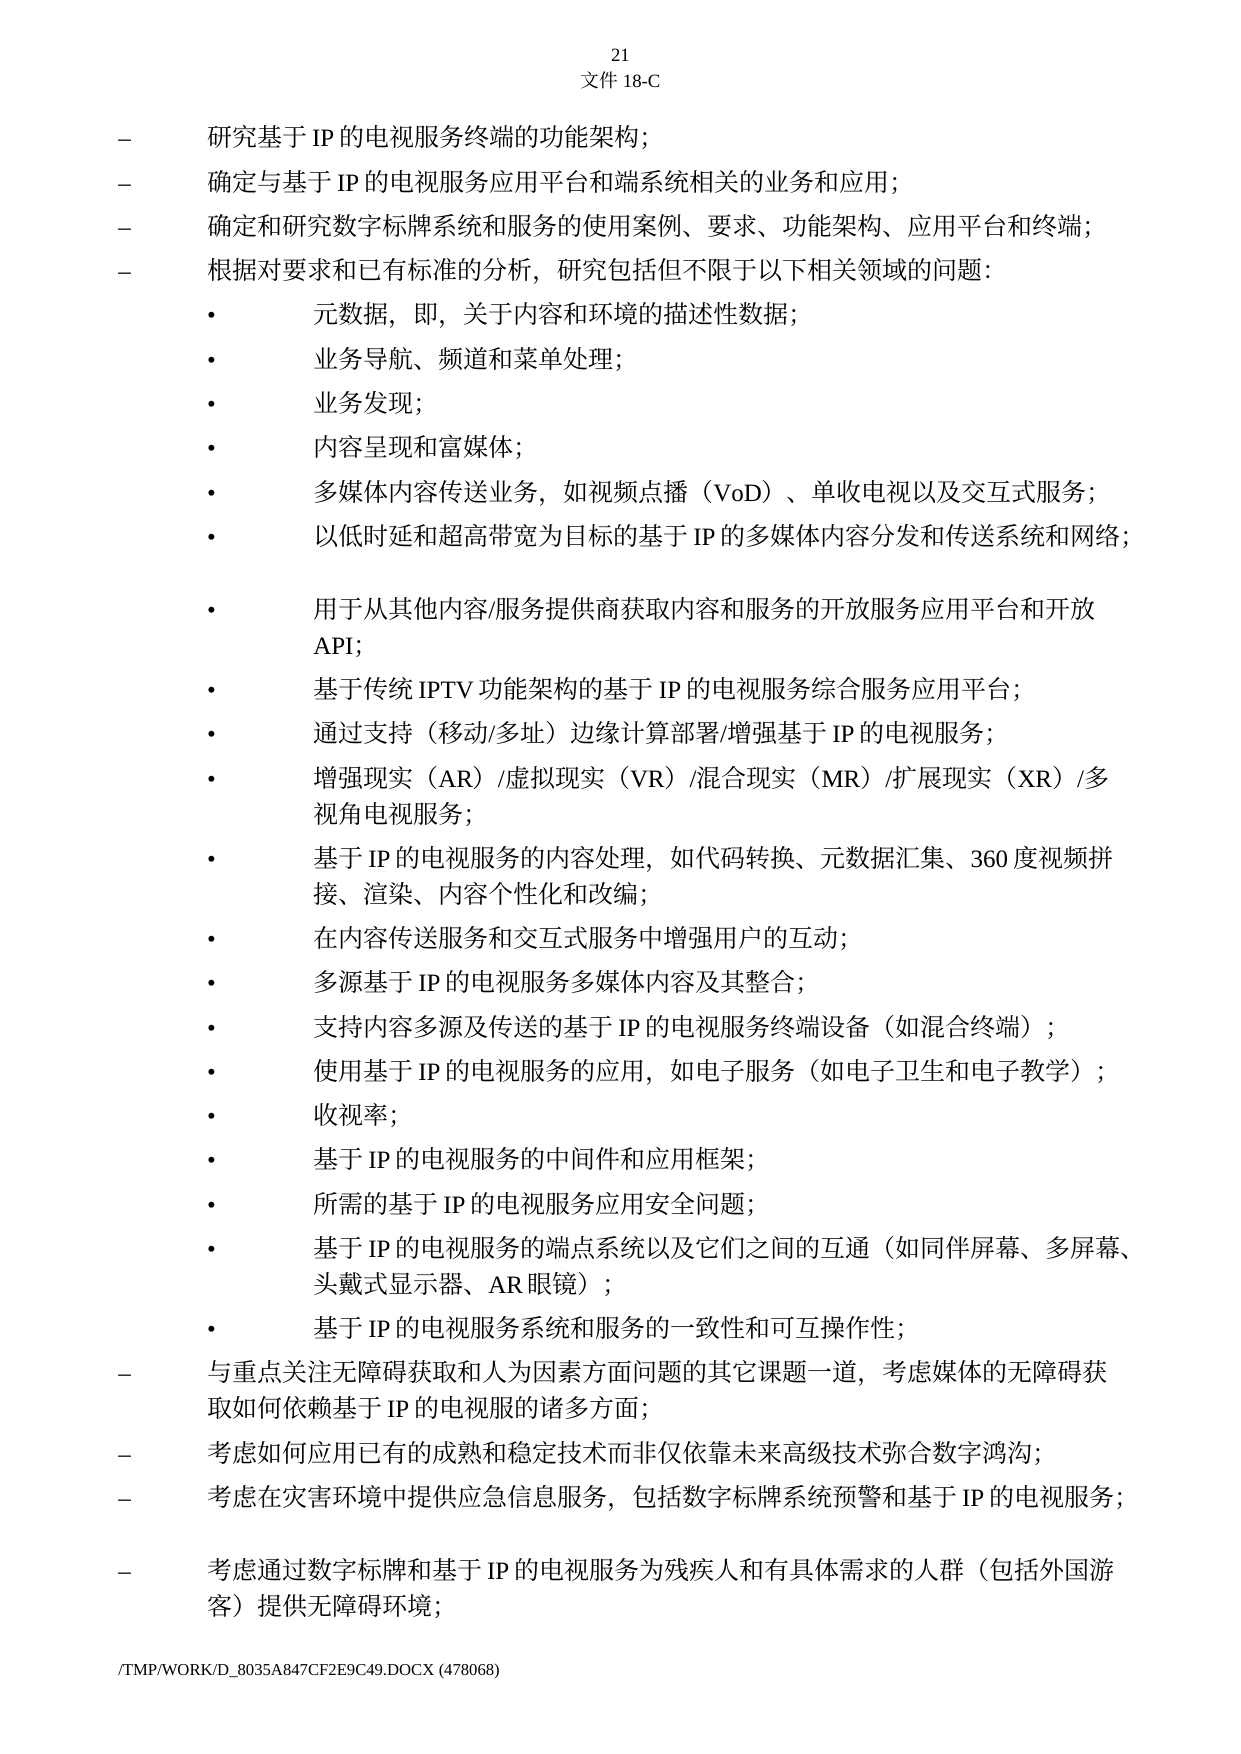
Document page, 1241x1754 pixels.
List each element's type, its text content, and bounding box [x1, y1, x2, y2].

text • 所需的基于IP的电视服务应用安全问题； [207, 1184, 1122, 1220]
text • 基于IP的电视服务的内容处理，如代码转换、元数据汇集、360度视频拼接、渲染、内容个性化和改编； [207, 838, 1122, 910]
text – 与重点关注无障碍获取和人为因素方面问题的其它课题一道，考虑媒体的无障碍获取如何依赖基于IP的电视服的诸多方面； [118, 1353, 1122, 1425]
text • 使用基于IP的电视服务的应用，如电子服务（如电子卫生和电子教学）； [207, 1052, 1122, 1087]
text • 业务发现； [207, 384, 1122, 420]
text • 元数据，即，关于内容和环境的描述性数据； [207, 295, 1122, 331]
text • 基于传统IPTV功能架构的基于IP的电视服务综合服务应用平台； [207, 670, 1122, 706]
text • 支持内容多源及传送的基于IP的电视服务终端设备（如混合终端）； [207, 1007, 1122, 1043]
text • 基于IP的电视服务的端点系统以及它们之间的互通（如同伴屏幕、多屏幕、头戴式显示器、AR眼镜）； [207, 1229, 1122, 1301]
text • 多源基于IP的电视服务多媒体内容及其整合； [207, 963, 1122, 999]
text • 多媒体内容传送业务，如视频点播（VoD）、单收电视以及交互式服务； [207, 472, 1122, 508]
text • 内容呈现和富媒体； [207, 428, 1122, 464]
text • 用于从其他内容/服务提供商获取内容和服务的开放服务应用平台和开放API； [207, 589, 1122, 661]
text • 基于IP的电视服务系统和服务的一致性和可互操作性； [207, 1309, 1122, 1345]
text – 研究基于IP的电视服务终端的功能架构； [118, 118, 1122, 154]
text • 增强现实（AR）/虚拟现实（VR）/混合现实（MR）/扩展现实（XR）/多视角电视服务； [207, 758, 1122, 830]
text • 在内容传送服务和交互式服务中增强用户的互动； [207, 919, 1122, 955]
text – 确定与基于IP的电视服务应用平台和端系统相关的业务和应用； [118, 162, 1122, 198]
text – 根据对要求和已有标准的分析，研究包括但不限于以下相关领域的问题： [118, 251, 1122, 287]
text • 通过支持（移动/多址）边缘计算部署/增强基于IP的电视服务； [207, 714, 1122, 750]
text • 以低时延和超高带宽为目标的基于IP的多媒体内容分发和传送系统和网络； [207, 517, 1122, 581]
text • 业务导航、频道和菜单处理； [207, 339, 1122, 375]
text • 收视率； [207, 1096, 1122, 1132]
text – 考虑如何应用已有的成熟和稳定技术而非仅依靠未来高级技术弥合数字鸿沟； [118, 1433, 1122, 1469]
text • 基于IP的电视服务的中间件和应用框架； [207, 1140, 1122, 1176]
text – 确定和研究数字标牌系统和服务的使用案例、要求、功能架构、应用平台和终端； [118, 207, 1122, 243]
text – 考虑通过数字标牌和基于IP的电视服务为残疾人和有具体需求的人群（包括外国游客）提供无障碍环境； [118, 1551, 1122, 1622]
text – 考虑在灾害环境中提供应急信息服务，包括数字标牌系统预警和基于IP的电视服务； [118, 1478, 1122, 1542]
